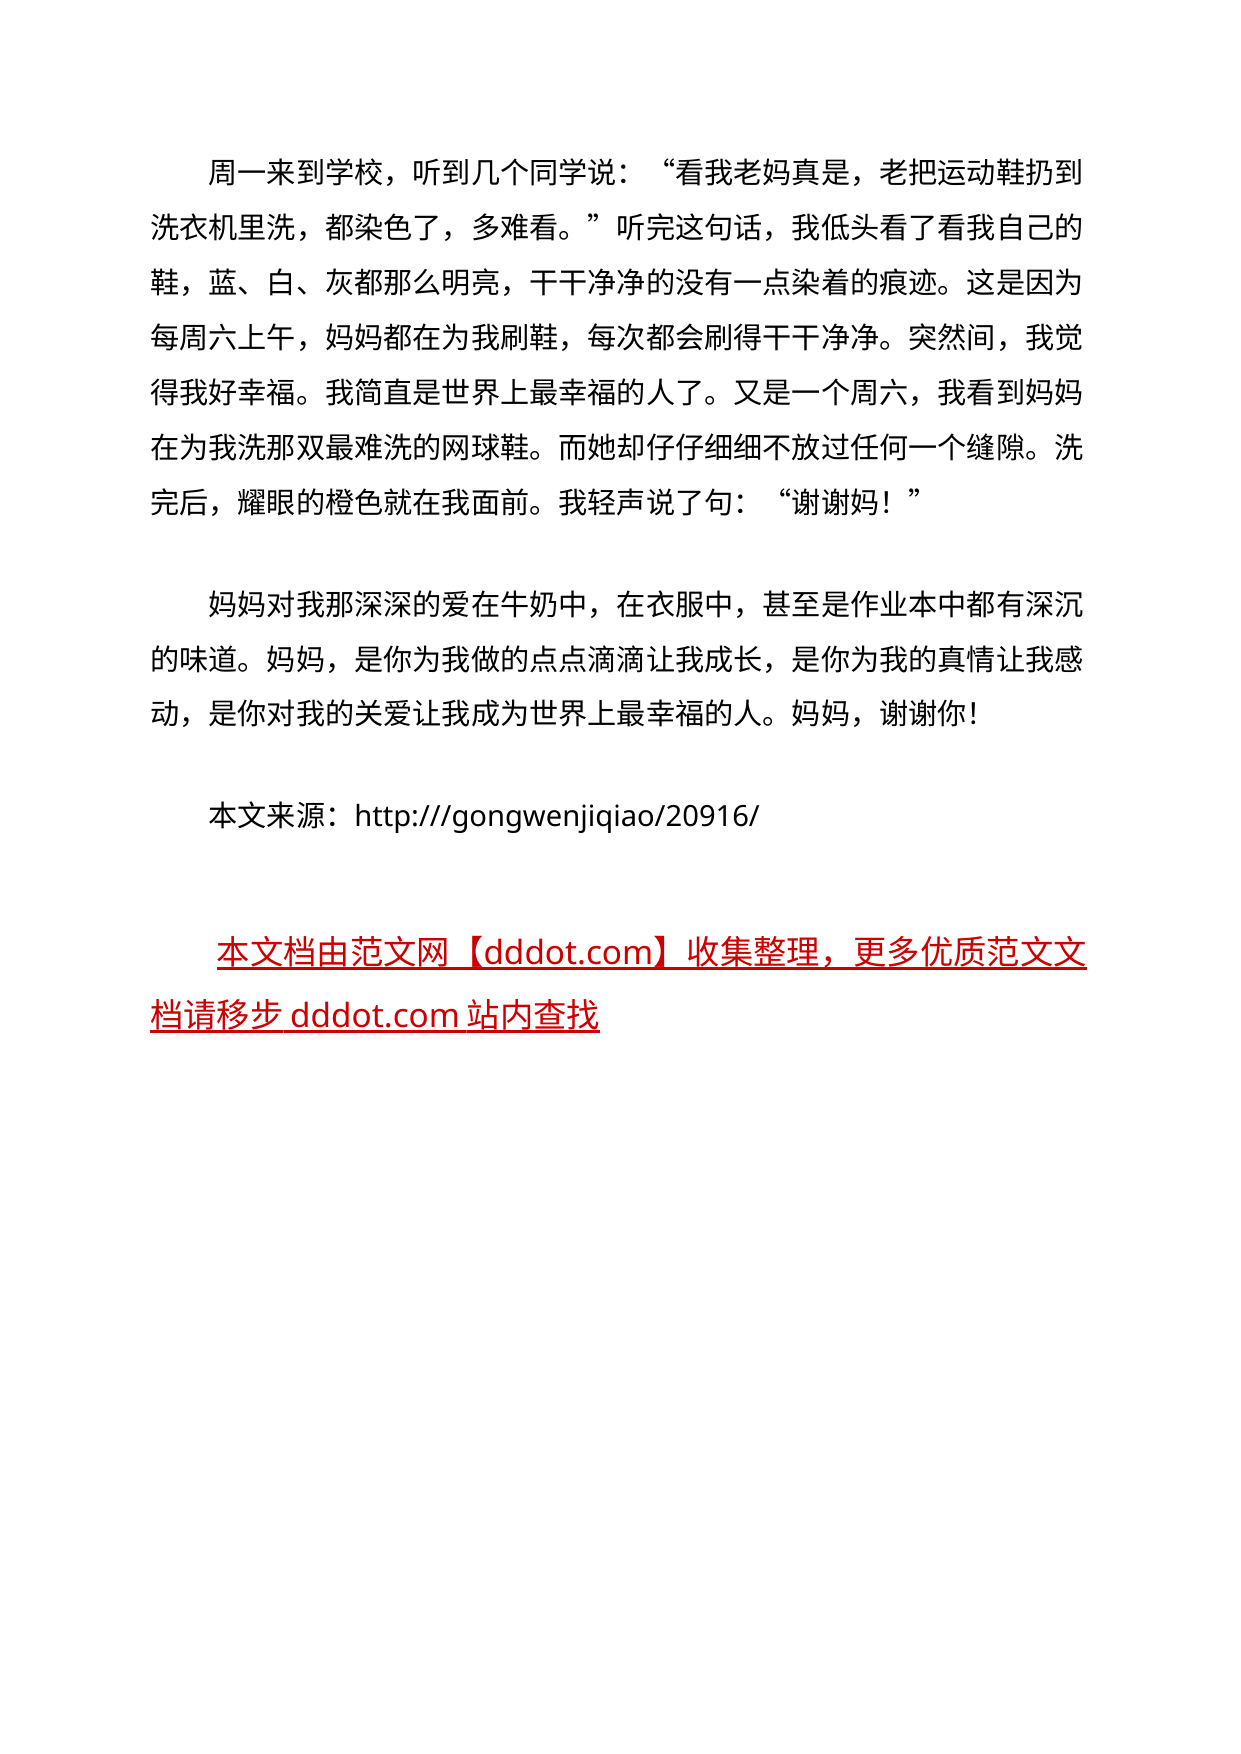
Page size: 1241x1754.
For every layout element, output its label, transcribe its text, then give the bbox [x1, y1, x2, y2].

text 本文来源：http:///gongwenjiqiao/20916/ [150, 793, 1090, 835]
text 本文档由范文网【dddot.com】收集整理，更多优质范文文档请移步dddot.com站内查找 [150, 926, 1090, 1037]
text 妈妈对我那深深的爱在牛奶中，在衣服中，甚至是作业本中都有深沉的味道。妈妈，是你为我做的点点滴滴让我成长，是你为我的真情让我感动，是你对我的关爱让我成为世界上最幸福的人。妈妈，谢谢你！ [150, 581, 1090, 733]
text 周一来到学校，听到几个同学说：“看我老妈真是，老把运动鞋扔到洗衣机里洗，都染色了，多难看。”听完这句话，我低头看了看我自己的鞋，蓝、白、灰都那么明亮，干干净净的没有一点染着的痕迹。这是因为每周六上午，妈妈都在为我刷鞋，每次都会刷得干干净净。突然间，我觉得我好幸福。我简直是世界上最幸福的人了。又是一个周六，我看到妈妈在为我洗那双最难洗的网球鞋。而她却仔仔细细不放过任何一个缝隙。洗完后，耀眼的橙色就在我面前。我轻声说了句：“谢谢妈！” [150, 150, 1090, 522]
